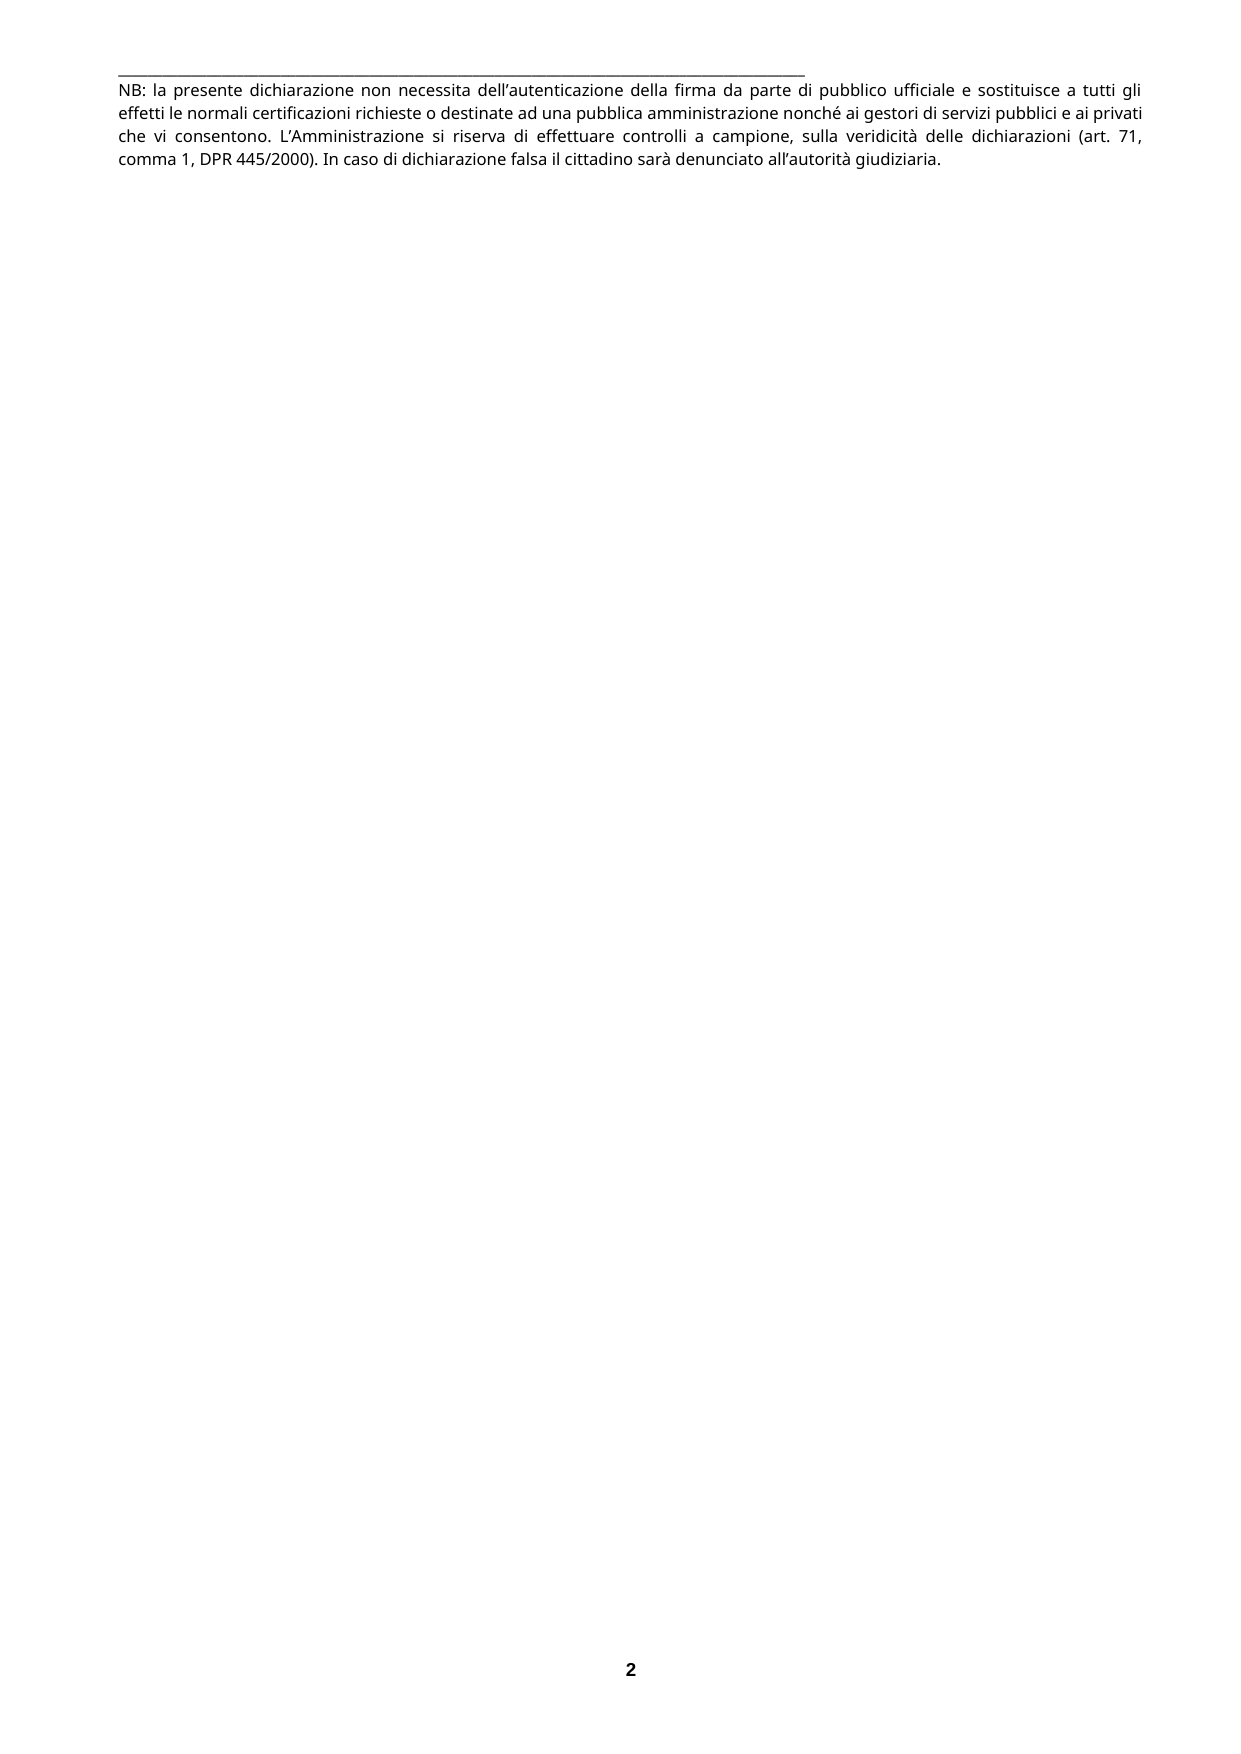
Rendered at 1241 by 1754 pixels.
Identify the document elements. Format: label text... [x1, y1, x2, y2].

text _____________________________________________________________________________________________ [118, 56, 1144, 79]
text NB: la presente dichiarazione non necessita dell’autenticazione della firma da parte di pubblico ufficiale e sostituisce a tutti gli effetti le normali certificazioni richieste o destinate ad una pubblica amministrazione nonché ai gestori di servizi pubblici e ai privati che vi consentono. L’Amministrazione si riserva di effettuare controlli a campione, sulla veridicità delle dichiarazioni (art. 71, comma 1, DPR 445/2000). In caso di dichiarazione falsa il cittadino sarà denunciato all’autorità giudiziaria. [118, 79, 1144, 170]
